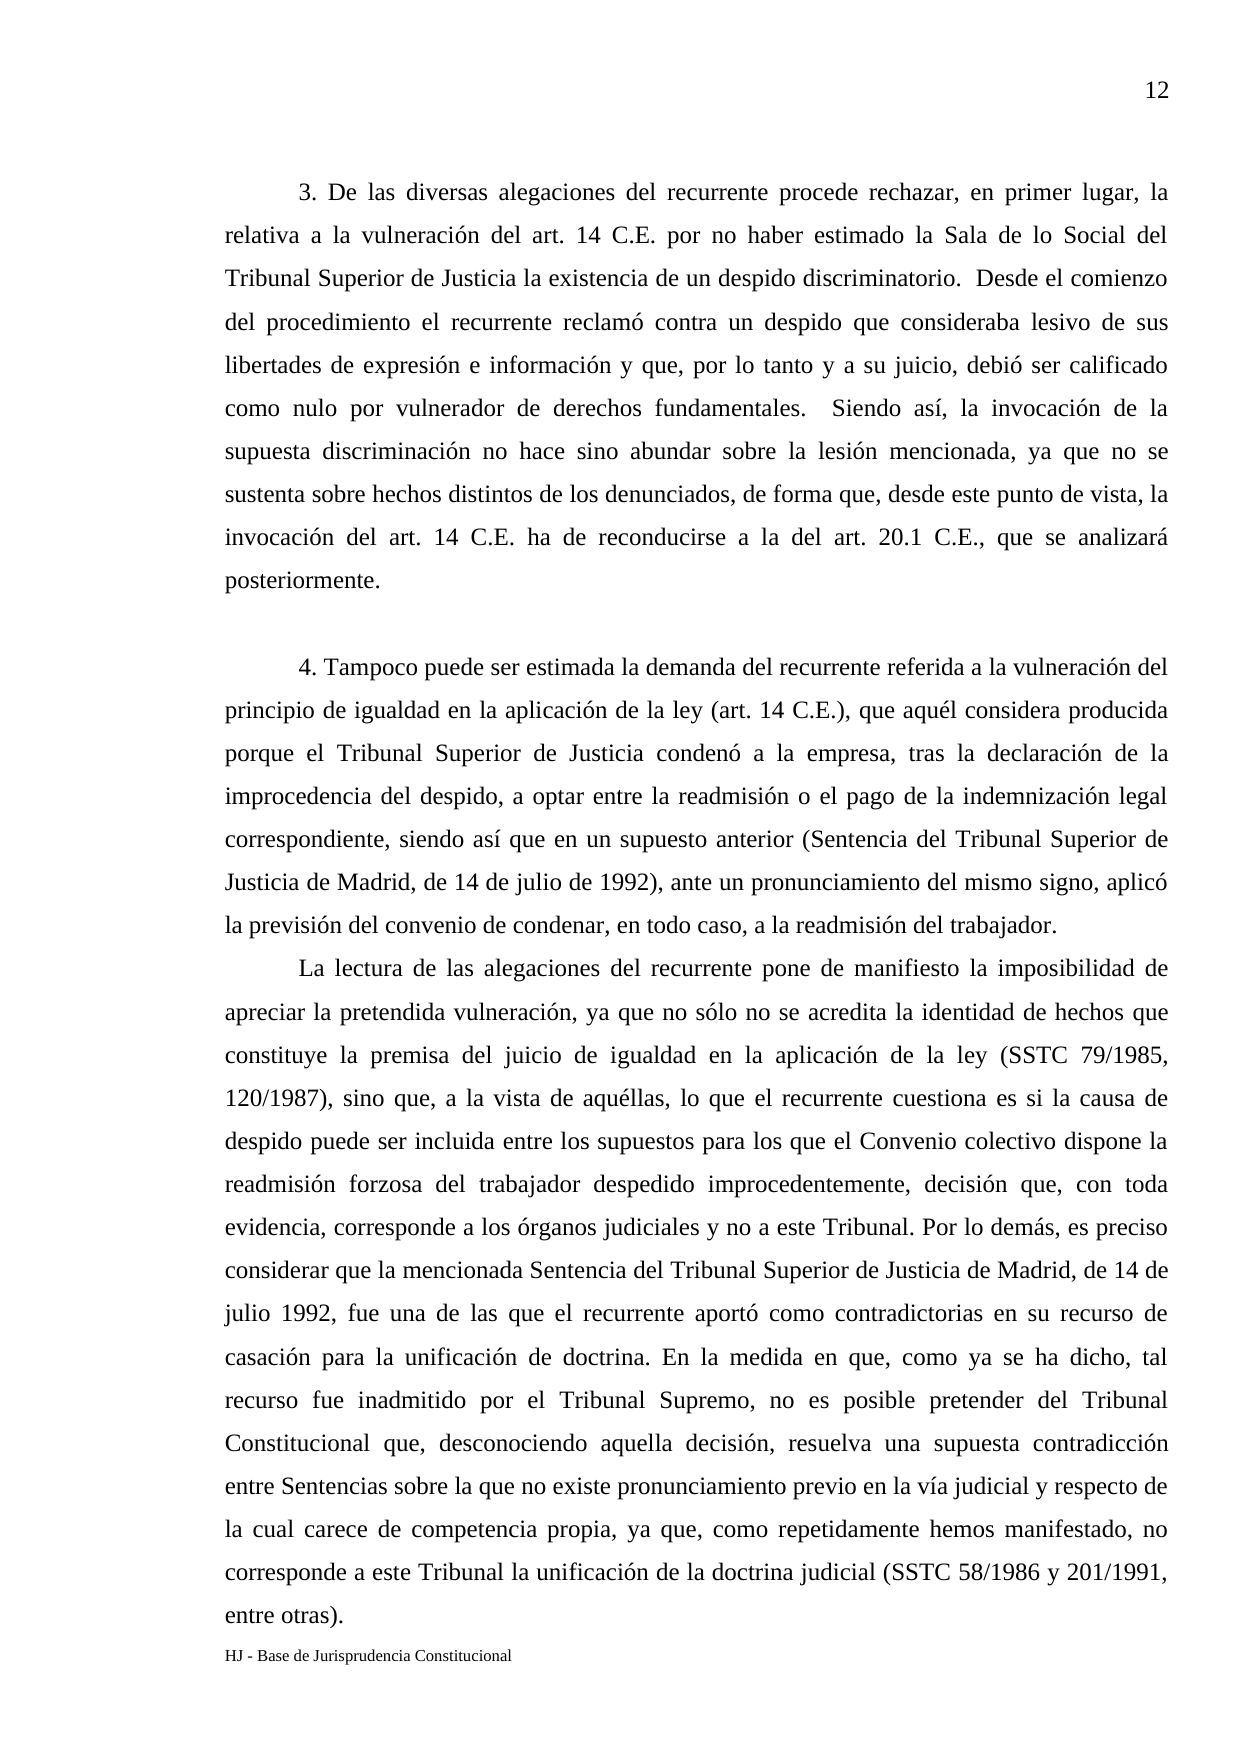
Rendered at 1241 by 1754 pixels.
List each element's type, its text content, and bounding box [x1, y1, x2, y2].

text 4. Tampoco puede ser estimada la demanda del recurrente referida a la vulneración del principio de igualdad en la aplicación de la ley (art. 14 C.E.), que aquél considera producida porque el Tribunal Superior de Justicia condenó a la empresa, tras la declaración de la improcedencia del despido, a optar entre la readmisión o el pago de la indemnización legal correspondiente, siendo así que en un supuesto anterior (Sentencia del Tribunal Superior de Justicia de Madrid, de 14 de julio de 1992), ante un pronunciamiento del mismo signo, aplicó la previsión del convenio de condenar, en todo caso, a la readmisión del trabajador. [224, 652, 1169, 939]
text 3. De las diversas alegaciones del recurrente procede rechazar, en primer lugar, la relativa a la vulneración del art. 14 C.E. por no haber estimado la Sala de lo Social del Tribunal Superior de Justicia la existencia de un despido discriminatorio. Desde el comienzo del procedimiento el recurrente reclamó contra un despido que consideraba lesivo de sus libertades de expresión e información y que, por lo tanto y a su juicio, debió ser calificado como nulo por vulnerador de derechos fundamentales. Siendo así, la invocación de la supuesta discriminación no hace sino abundar sobre la lesión mencionada, ya que no se sustenta sobre hechos distintos de los denunciados, de forma que, desde este punto de vista, la invocación del art. 14 C.E. ha de reconducirse a la del art. 20.1 C.E., que se analizará posteriormente. [224, 177, 1169, 594]
text La lectura de las alegaciones del recurrente pone de manifiesto la imposibilidad de apreciar la pretendida vulneración, ya que no sólo no se acredita la identidad de hechos que constituye la premisa del juicio de igualdad en la aplicación de la ley (SSTC 79/1985, 120/1987), sino que, a la vista de aquéllas, lo que el recurrente cuestiona es si la causa de despido puede ser incluida entre los supuestos para los que el Convenio colectivo dispone la readmisión forzosa del trabajador despedido improcedentemente, decisión que, con toda evidencia, corresponde a los órganos judiciales y no a este Tribunal. Por lo demás, es preciso considerar que la mencionada Sentencia del Tribunal Superior de Justicia de Madrid, de 14 de julio 1992, fue una de las que el recurrente aportó como contradictorias en su recurso de casación para la unificación de doctrina. En la medida en que, como ya se ha dicho, tal recurso fue inadmitido por el Tribunal Supremo, no es posible pretender del Tribunal Constitucional que, desconociendo aquella decisión, resuelva una supuesta contradicción entre Sentencias sobre la que no existe pronunciamiento previo en la vía judicial y respecto de la cual carece de competencia propia, ya que, como repetidamente hemos manifestado, no corresponde a este Tribunal la unificación de la doctrina judicial (SSTC 58/1986 y 201/1991, entre otras). [224, 953, 1169, 1629]
